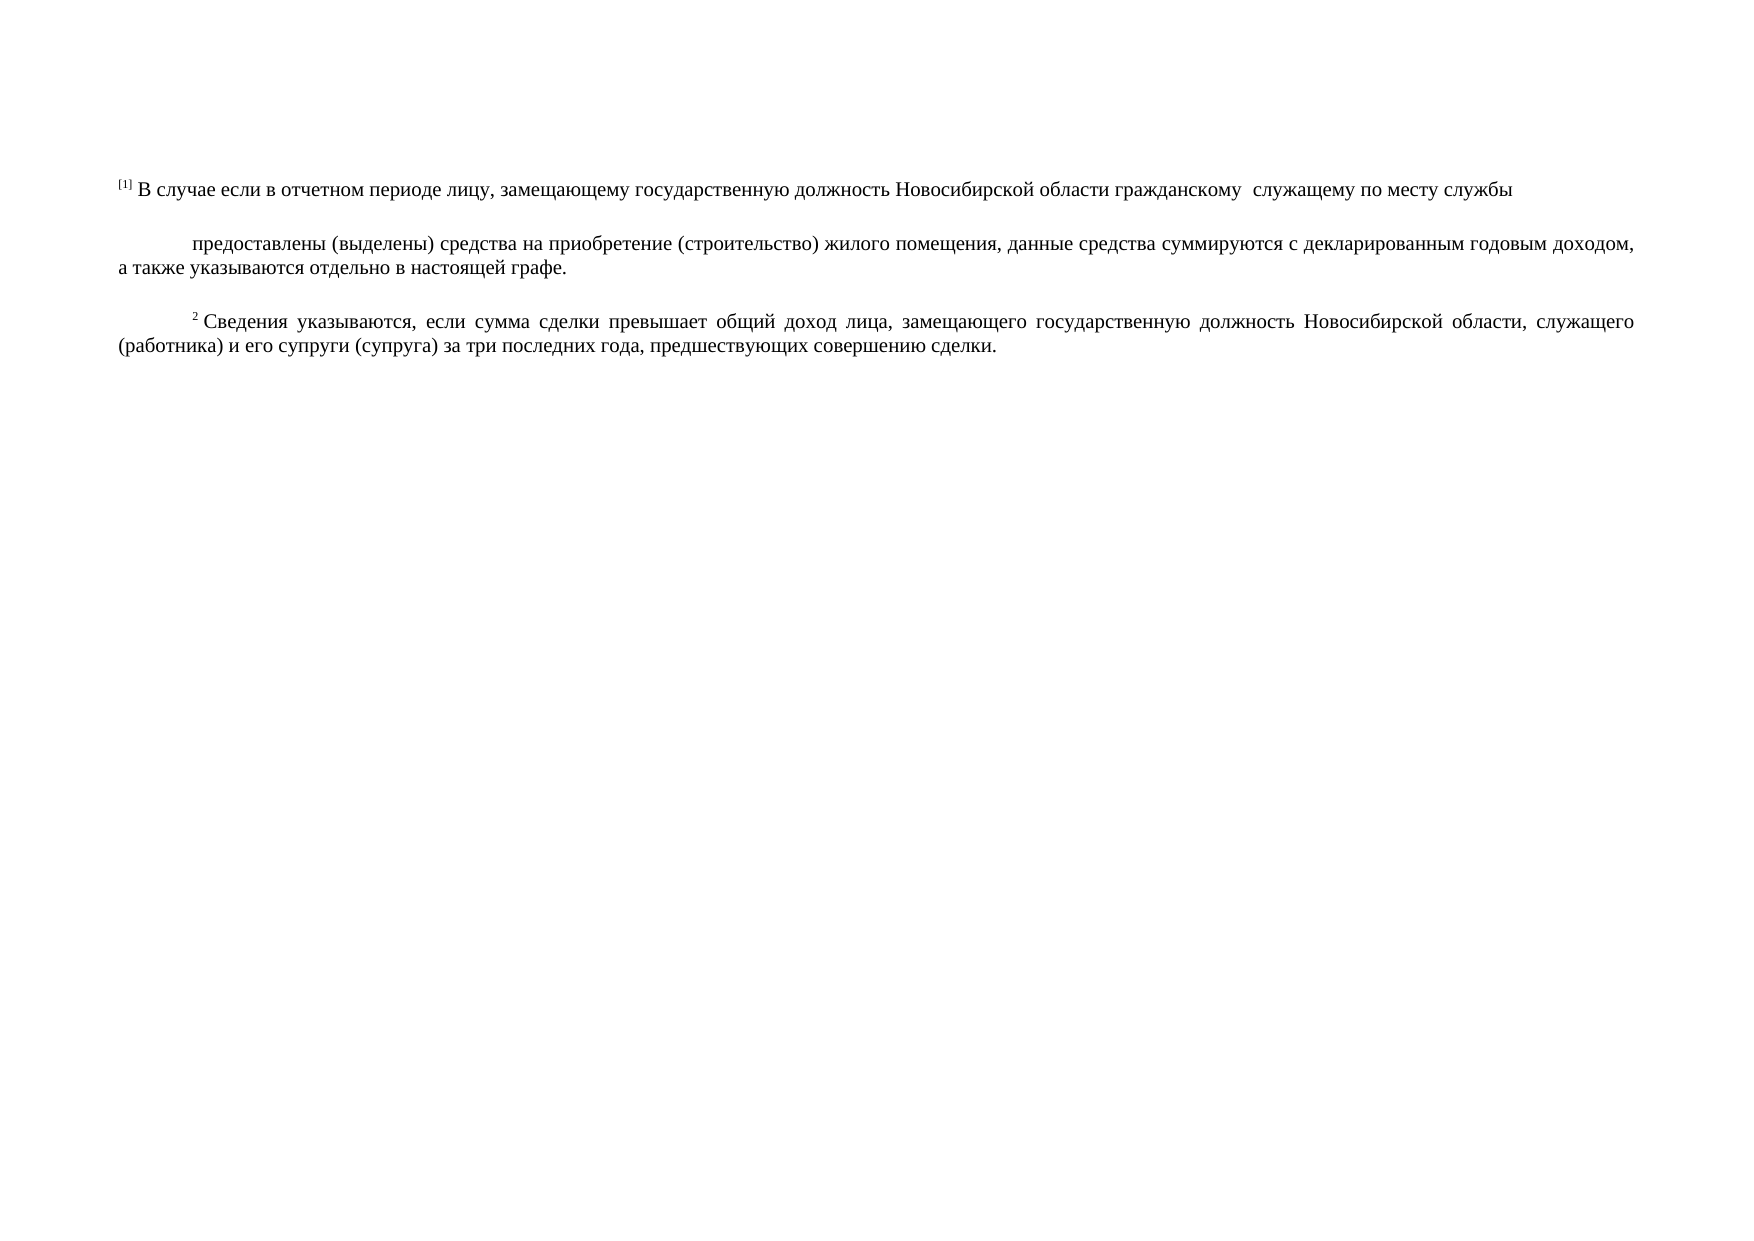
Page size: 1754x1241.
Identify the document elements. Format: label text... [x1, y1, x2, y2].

text 2 Сведения указываются, если сумма сделки превышает общий доход лица, замещающего государственную должность Новосибирской области, служащего (работника) и его супруги (супруга) за три последних года, предшествующих совершению сделки. [118, 309, 1636, 357]
text предоставлены (выделены) средства на приобретение (строительство) жилого помещения, данные средства суммируются с декларированным годовым доходом, а также указываются отдельно в настоящей графе. [118, 231, 1636, 279]
text [1] В случае если в отчетном периоде лицу, замещающему государственную должность Новосибирской области гражданскому служащему по месту службы [118, 177, 1636, 201]
